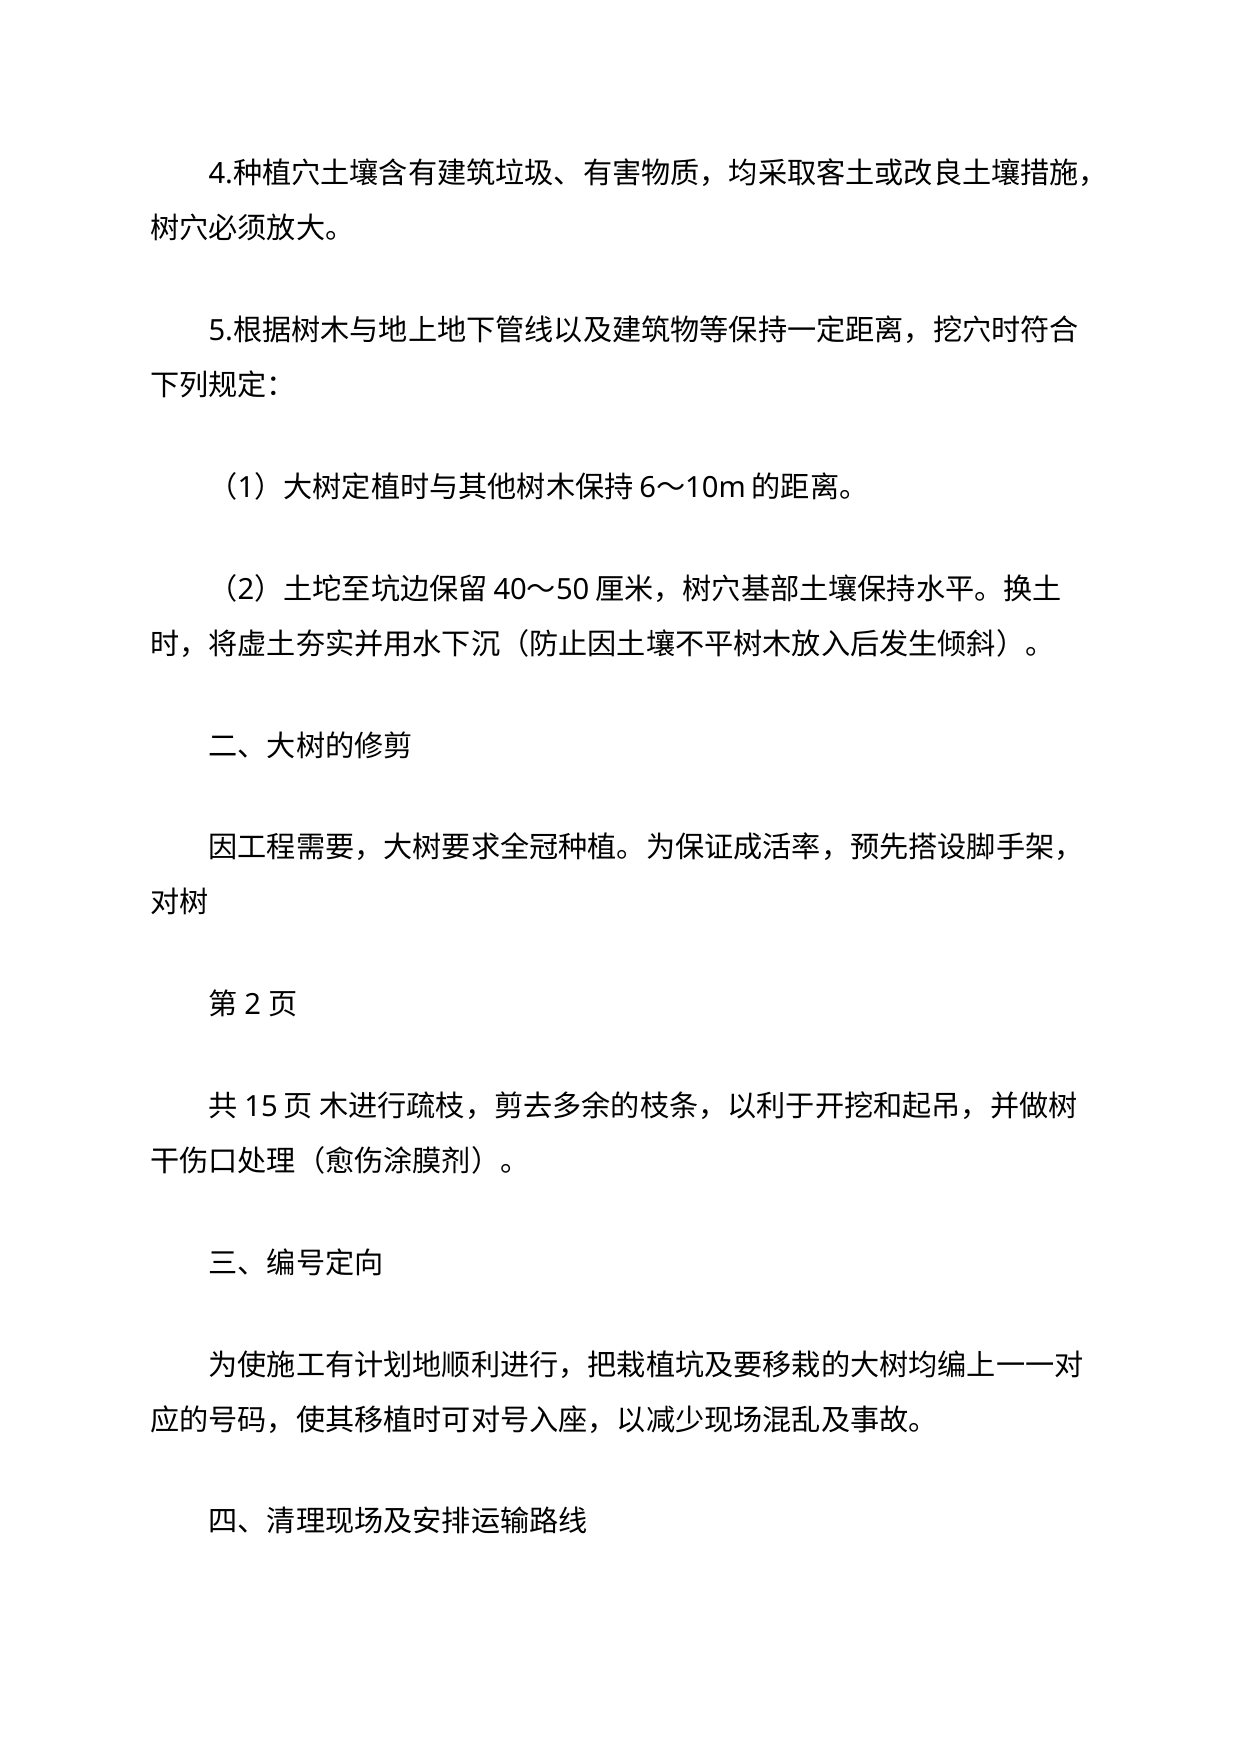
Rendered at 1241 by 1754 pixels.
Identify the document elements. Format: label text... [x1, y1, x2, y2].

text 二、大树的修剪 [150, 722, 1090, 764]
text 四、清理现场及安排运输路线 [150, 1498, 1090, 1540]
text 共 15页 木进行疏枝，剪去多余的枝条，以利于开挖和起吊，并做树干伤口处理（愈伤涂膜剂）。 [150, 1083, 1090, 1180]
text 为使施工有计划地顺利进行，把栽植坑及要移栽的大树均编上一一对应的号码，使其移植时可对号入座，以减少现场混乱及事故。 [150, 1341, 1090, 1438]
text 因工程需要，大树要求全冠种植。为保证成活率，预先搭设脚手架，对树 [150, 824, 1090, 921]
text 三、编号定向 [150, 1239, 1090, 1282]
text 5.根据树木与地上地下管线以及建筑物等保持一定距离，挖穴时符合下列规定： [150, 307, 1090, 404]
text 4.种植穴土壤含有建筑垃圾、有害物质，均采取客土或改良土壤措施，树穴必须放大。 [150, 150, 1090, 247]
text （1）大树定植时与其他树木保持6～10m的距离。 [150, 463, 1090, 506]
text （2）土坨至坑边保留40～50厘米，树穴基部土壤保持水平。换土时，将虚土夯实并用水下沉（防止因土壤不平树木放入后发生倾斜）。 [150, 566, 1090, 663]
text 第 2 页 [150, 981, 1090, 1023]
